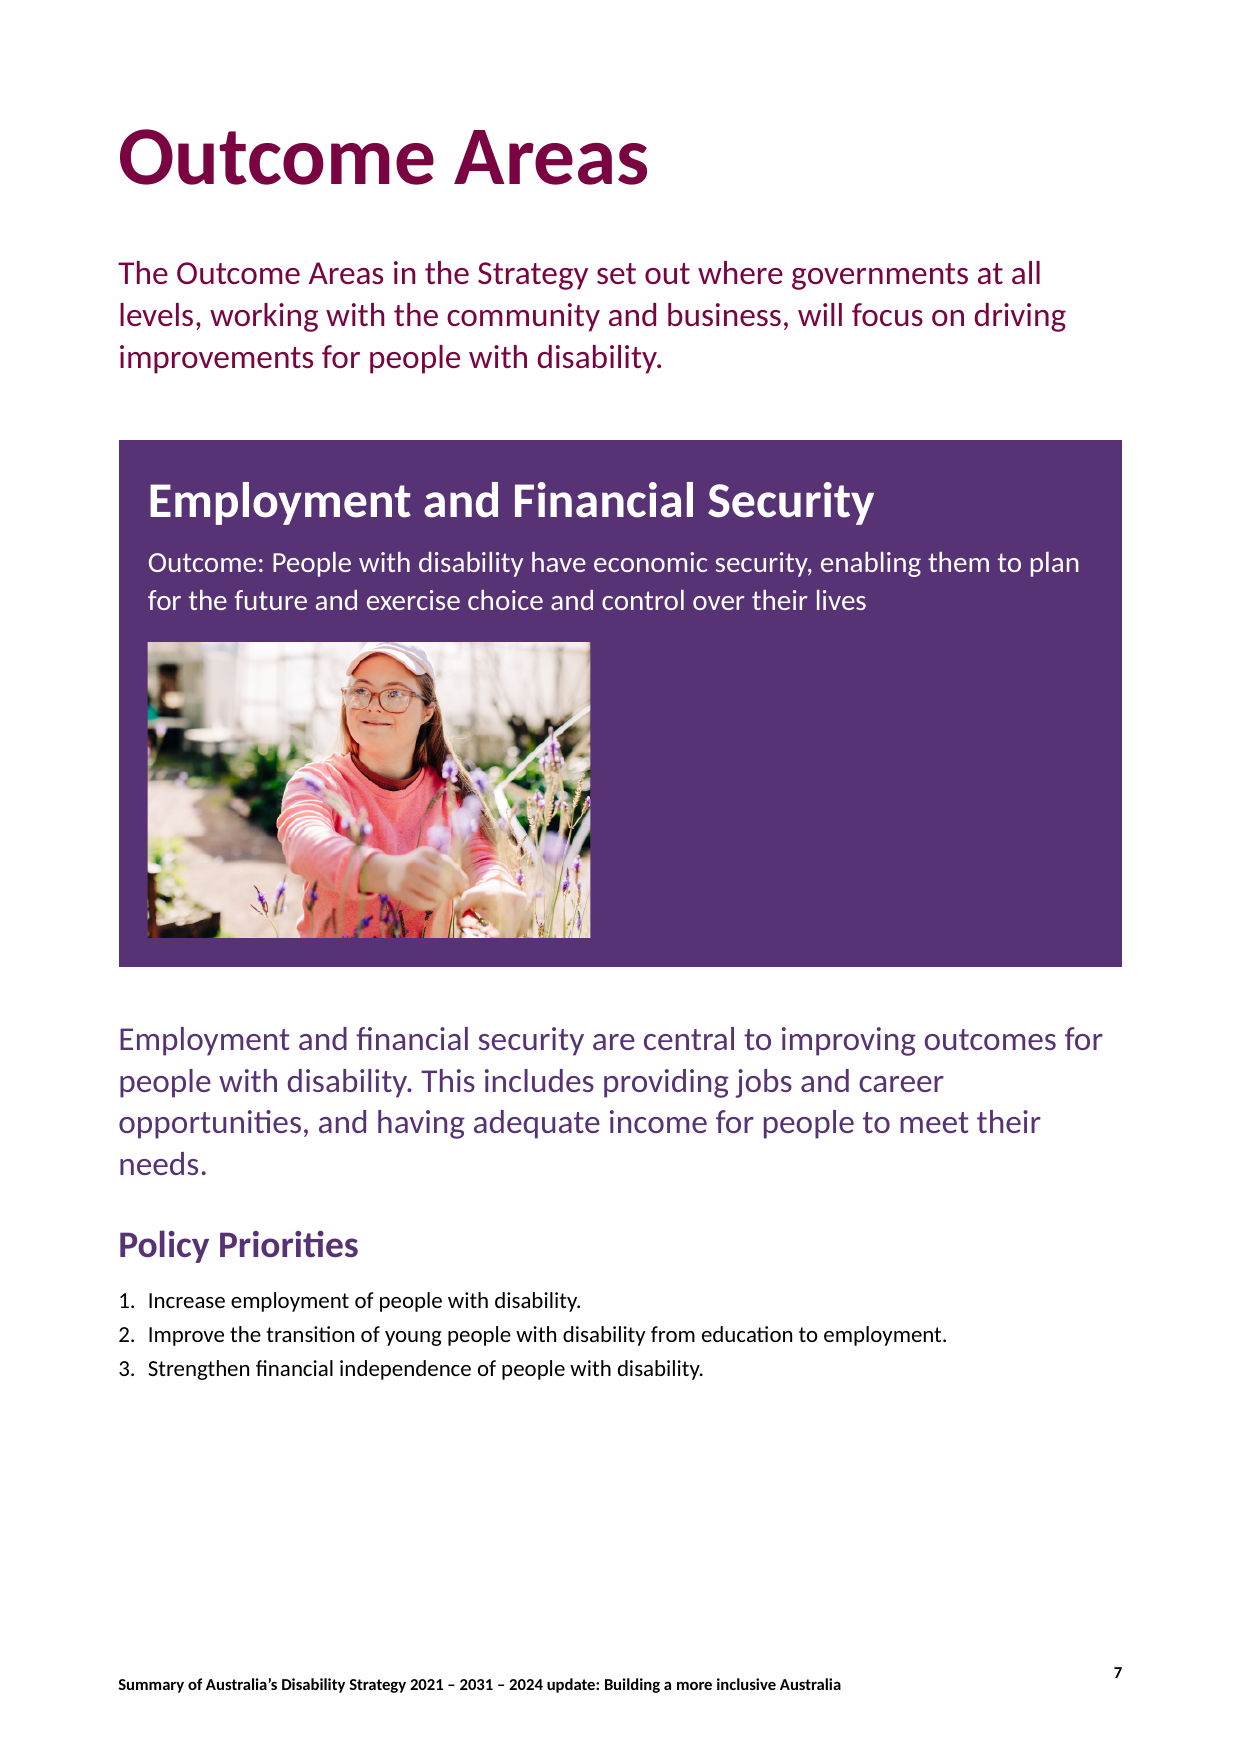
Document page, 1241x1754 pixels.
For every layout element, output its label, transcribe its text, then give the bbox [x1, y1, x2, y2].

text Employment and Financial Security [119, 440, 1122, 512]
subtitle Outcome Areas [118, 118, 1122, 201]
text The Outcome Areas in the Strategy set out where governments at all levels, working with the community and business, will focus on driving improvements for people with disability. [118, 251, 1122, 376]
list Increase employment of people with disability. [118, 1286, 1122, 1314]
text Outcome: People with disability have economic security, enabling them to plan for the future and exercise choice and control over their lives [119, 512, 1122, 612]
text Policy Priorities [118, 1221, 1122, 1267]
picture [147, 642, 591, 938]
list Strengthen financial independence of people with disability. [118, 1354, 1122, 1382]
list Improve the transition of young people with disability from education to employment. [118, 1320, 1122, 1348]
text Employment and financial security are central to improving outcomes for people with disability. This includes providing jobs and career opportunities, and having adequate income for people to meet their needs. [118, 1017, 1122, 1184]
